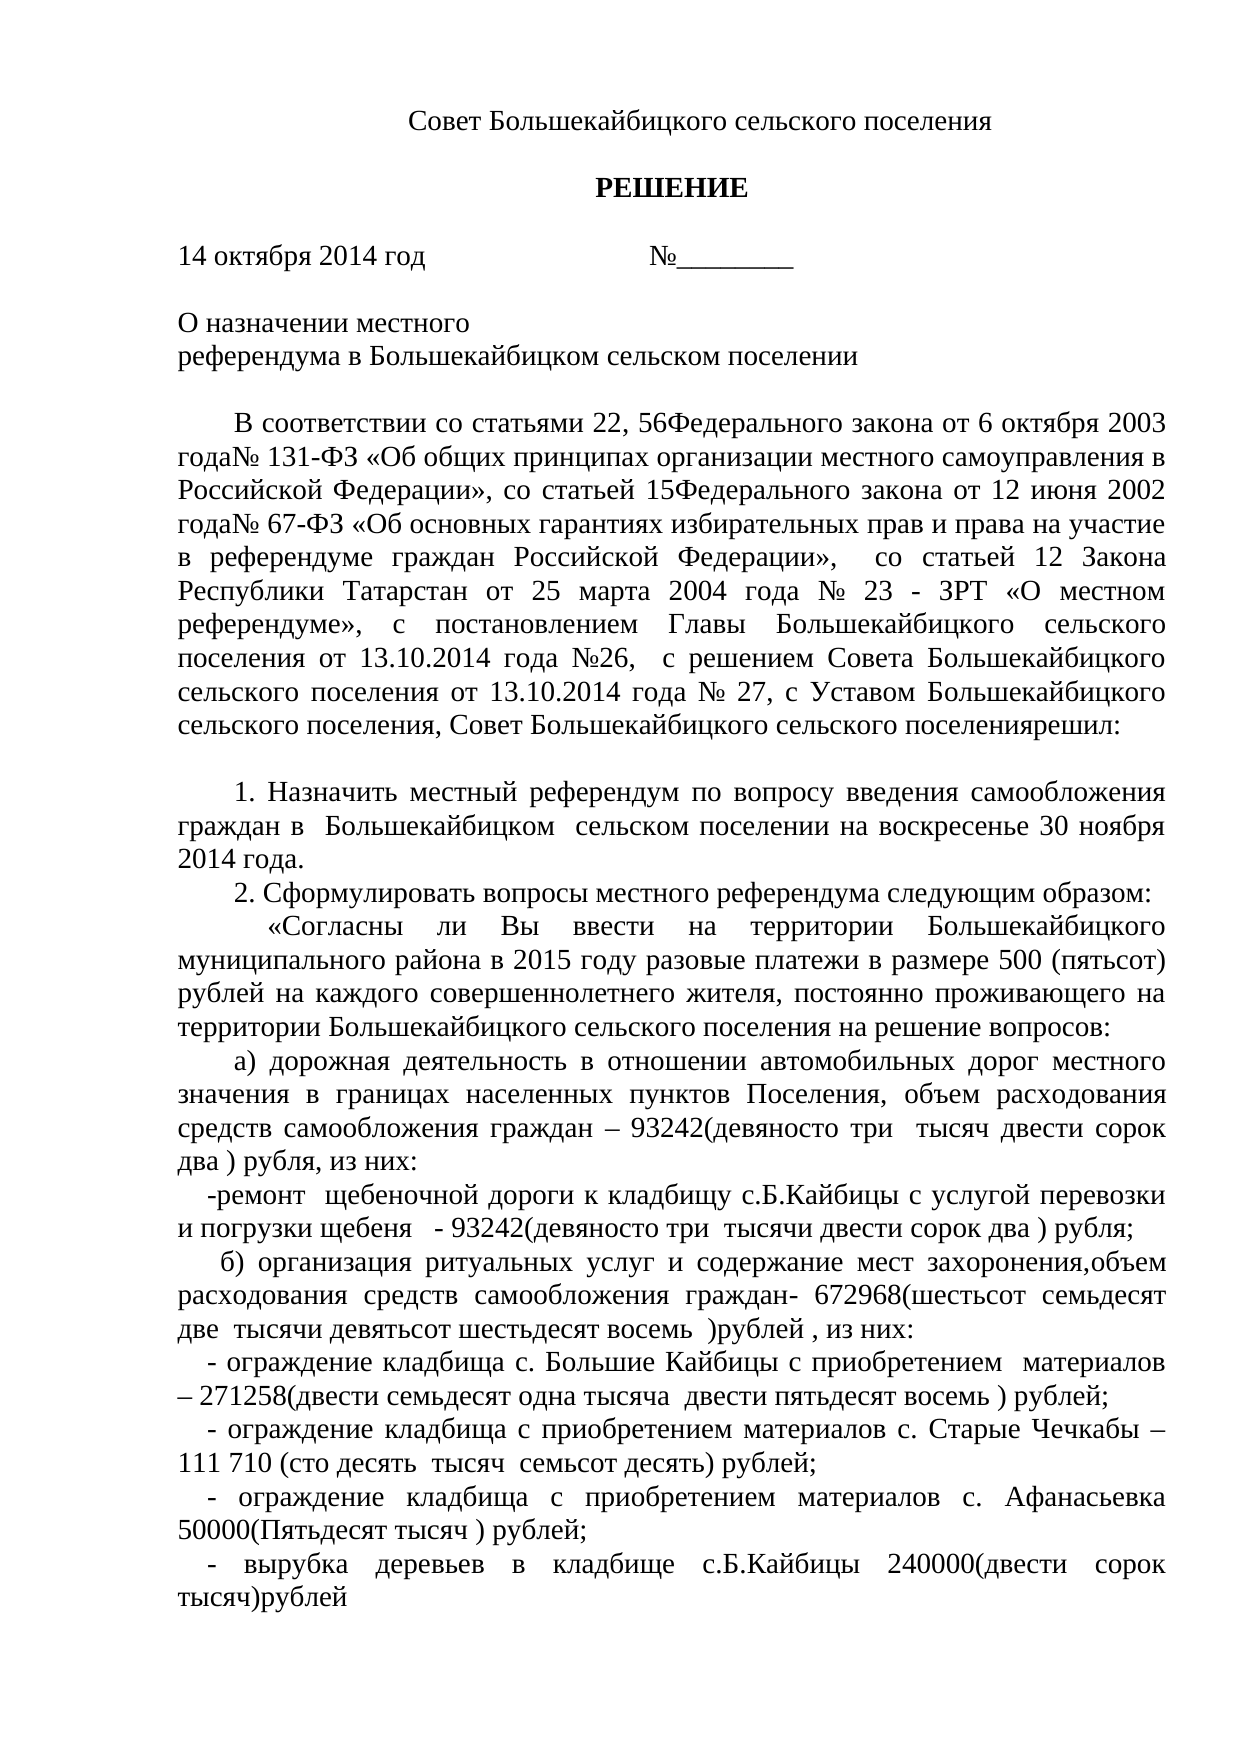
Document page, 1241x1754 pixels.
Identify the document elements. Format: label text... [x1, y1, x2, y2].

text - ограждение кладбища с приобретением материалов с. Афанасьевка 50000(Пятьдесят тысяч ) рублей; [177, 1479, 1167, 1546]
text - ограждение кладбища с приобретением материалов с. Старые Чечкабы – 111 710 (сто десять тысяч семьсот десять) рублей; [177, 1412, 1167, 1479]
text - вырубка деревьев в кладбище с.Б.Кайбицы 240000(двести сорок тысяч)рублей [177, 1546, 1167, 1613]
text референдума в Большекайбицком сельском поселении [177, 338, 1167, 372]
text б) организация ритуальных услуг и содержание мест захоронения,объем расходования средств самообложения граждан- 672968(шестьсот семьдесят две тысячи девятьсот шестьдесят восемь )рублей , из них: [177, 1244, 1167, 1344]
text 1. Назначить местный референдум по вопросу введения самообложения граждан в Большекайбицком сельском поселении на воскресенье 30 ноября 2014 года. [177, 774, 1167, 875]
text 2. Сформулировать вопросы местного референдума следующим образом: [177, 875, 1167, 908]
text а) дорожная деятельность в отношении автомобильных дорог местного значения в границах населенных пунктов Поселения, объем расходования средств самообложения граждан – 93242(девяносто три тысяч двести сорок два ) рубля, из них: [177, 1043, 1167, 1177]
text - ограждение кладбища с. Большие Кайбицы с приобретением материалов – 271258(двести семьдесят одна тысяча двести пятьдесят восемь ) рублей; [177, 1344, 1167, 1412]
text В соответствии со статьями 22, 56Федерального закона от 6 октября 2003 года№ 131-ФЗ «Об общих принципах организации местного самоуправления в Российской Федерации», со статьей 15Федерального закона от 12 июня 2002 года№ 67-ФЗ «Об основных гарантиях избирательных прав и права на участие в референдуме граждан Российской Федерации», со статьей 12 Закона Республики Татарстан от 25 марта 2004 года № 23 - ЗРТ «О местном референдуме», с постановлением Главы Большекайбицкого сельского поселения от 13.10.2014 года №26, с решением Совета Большекайбицкого сельского поселения от 13.10.2014 года № 27, с Уставом Большекайбицкого сельского поселения, Совет Большекайбицкого сельского поселениярешил: [177, 405, 1167, 741]
text РЕШЕНИЕ [177, 171, 1167, 204]
text «Согласны ли Вы ввести на территории Большекайбицкого муниципального района в 2015 году разовые платежи в размере 500 (пятьсот) рублей на каждого совершеннолетнего жителя, постоянно проживающего на территории Большекайбицкого сельского поселения на решение вопросов: [177, 908, 1167, 1043]
text 14 октября 2014 год №________ [177, 238, 1167, 271]
text О назначении местного [177, 305, 1167, 338]
text Совет Большекайбицкого сельского поселения [177, 103, 1167, 137]
text -ремонт щебеночной дороги к кладбищу с.Б.Кайбицы с услугой перевозки и погрузки щебеня - 93242(девяносто три тысячи двести сорок два ) рубля; [177, 1177, 1167, 1244]
